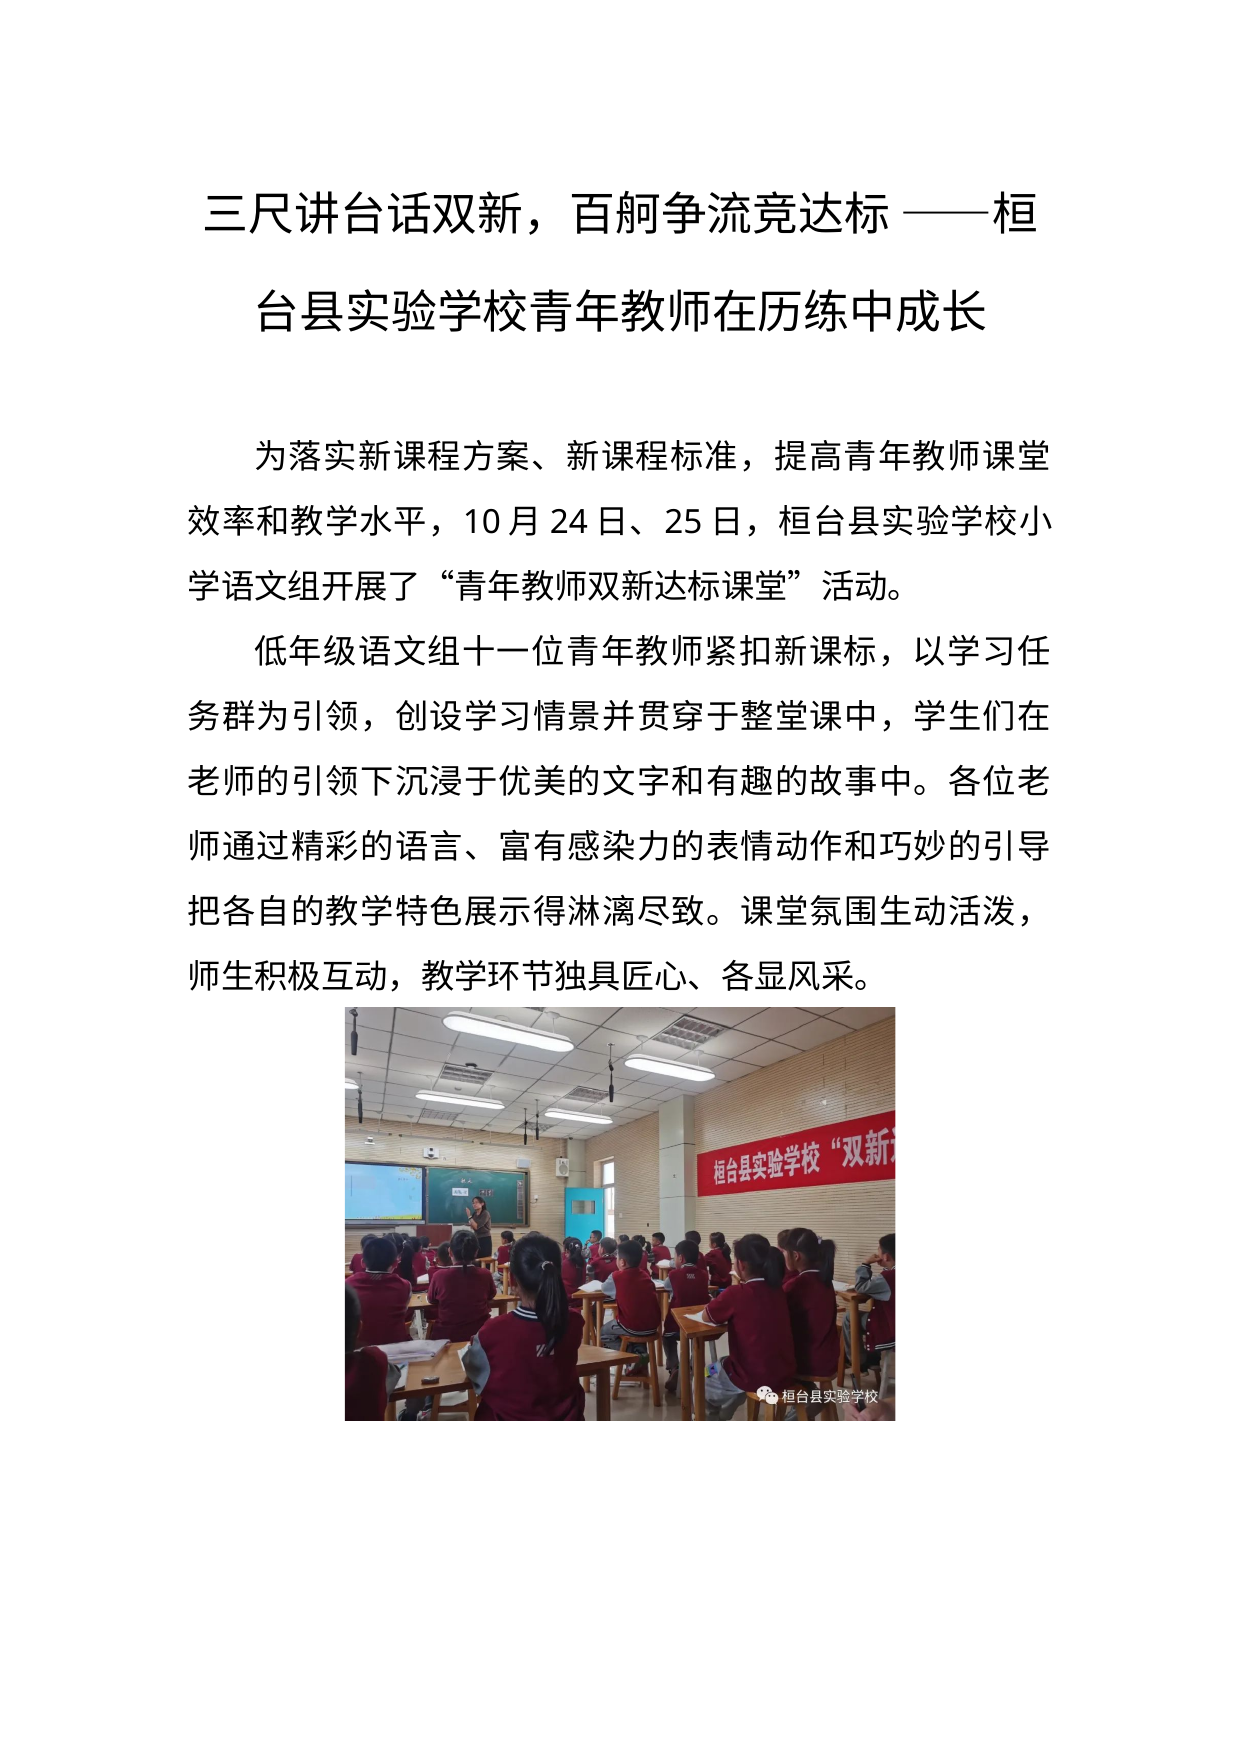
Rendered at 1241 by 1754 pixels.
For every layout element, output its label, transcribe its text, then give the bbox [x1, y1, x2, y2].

text 低年级语文组十一位青年教师紧扣新课标，以学习任务群为引领，创设学习情景并贯穿于整堂课中，学生们在老师的引领下沉浸于优美的文字和有趣的故事中。各位老师通过精彩的语言、富有感染力的表情动作和巧妙的引导，把各自的教学特色展示得淋漓尽致。课堂氛围生动活泼，师生积极互动，教学环节独具匠心、各显风采。 [187, 617, 1053, 1007]
picture [344, 1007, 896, 1421]
text 为落实新课程方案、新课程标准，提高青年教师课堂效率和教学水平，10月24日、25日，桓台县实验学校小学语文组开展了“青年教师双新达标课堂”活动。 [187, 422, 1053, 617]
text 三尺讲台话双新，百舸争流竞达标 ——桓台县实验学校青年教师在历练中成长 [187, 162, 1053, 357]
